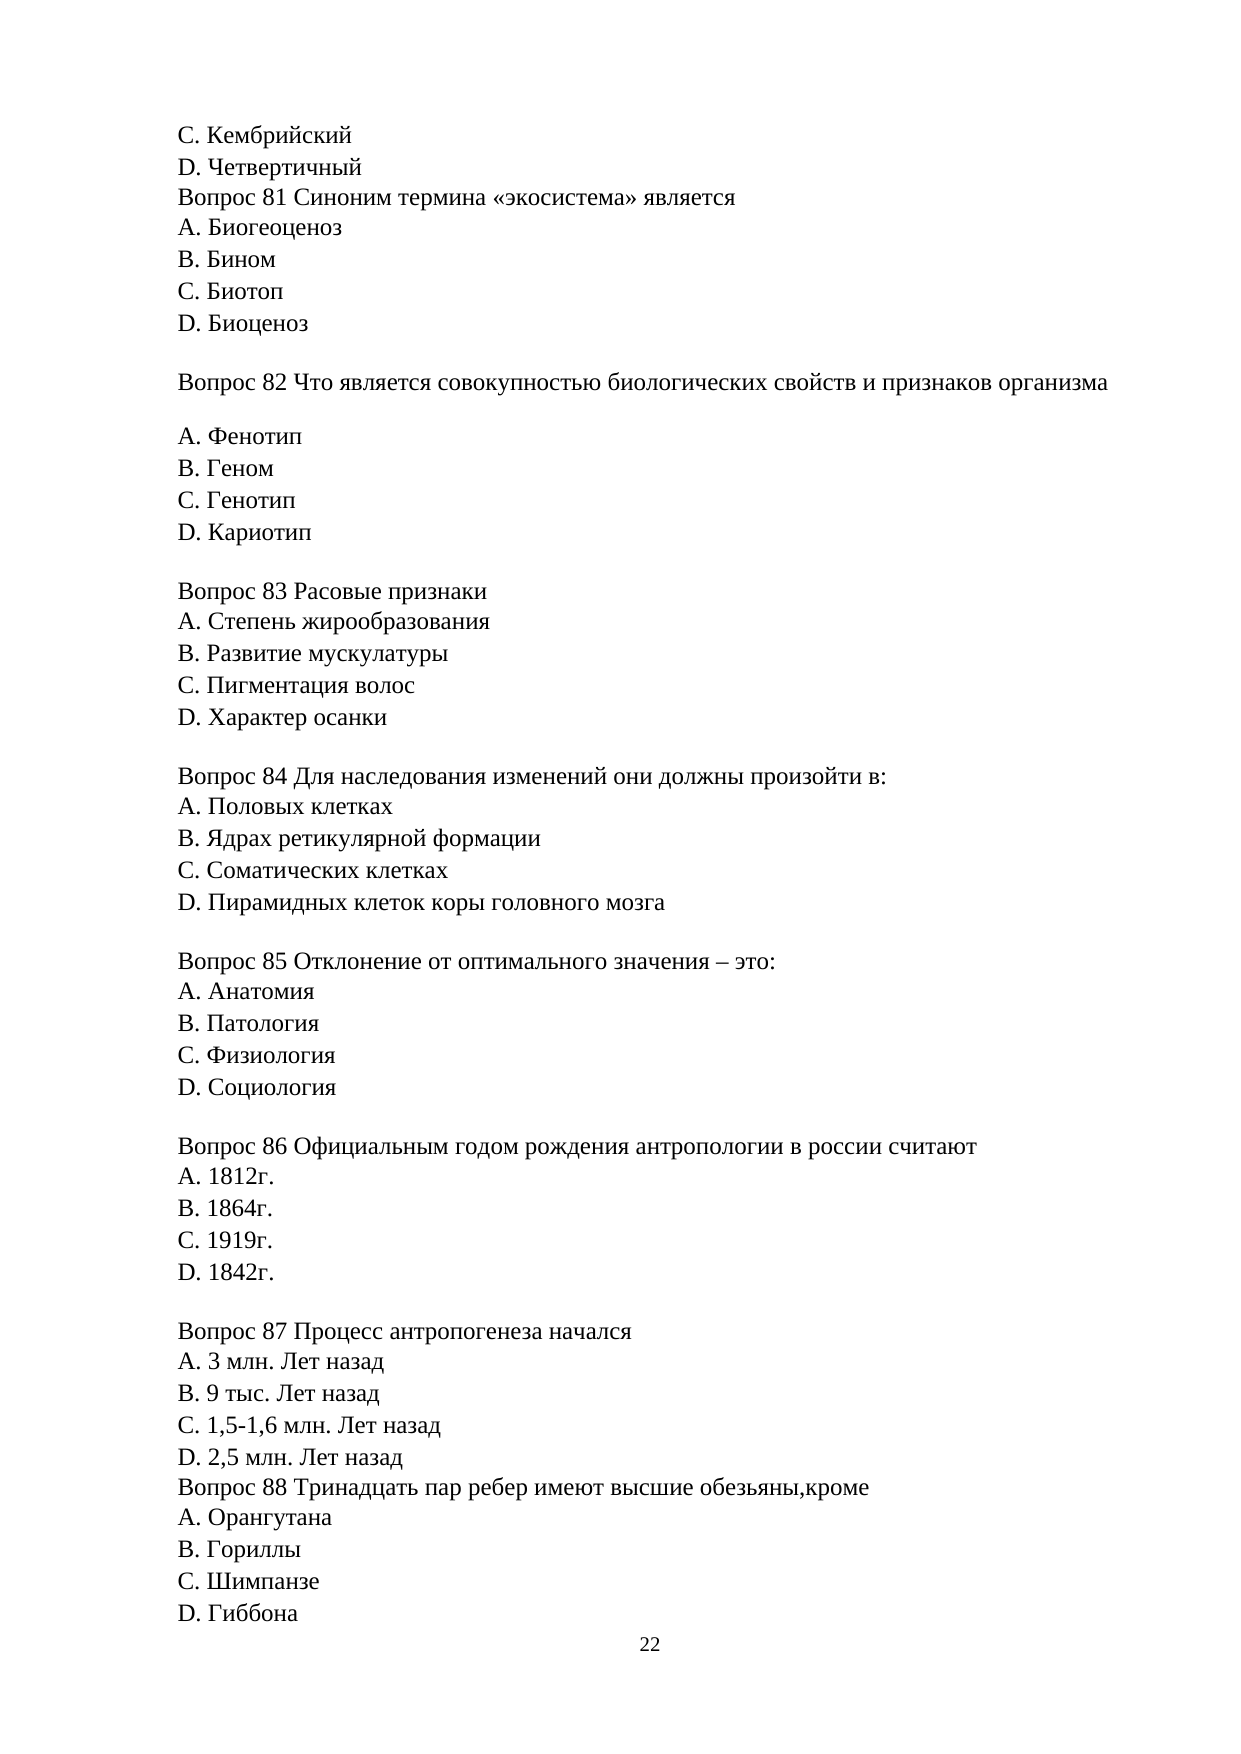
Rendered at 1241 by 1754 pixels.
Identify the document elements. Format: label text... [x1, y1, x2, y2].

table_cell B. 9 тыс. Лет назад [176, 1377, 449, 1408]
text Вопрос 81 Синоним термина «экосистема» является [177, 182, 1122, 211]
table_cell D. Характер осанки [176, 700, 498, 732]
table_header A. Биогеоценоз [176, 211, 350, 242]
table_header A. Анатомия [176, 975, 344, 1007]
table_cell D. Четвертичный [176, 150, 370, 182]
table_cell D. 1842г. [176, 1255, 282, 1287]
text Вопрос 87 Процесс антропогенеза начался [177, 1316, 1122, 1345]
table_cell D. 2,5 млн. Лет назад [176, 1440, 449, 1472]
table_cell C. Биотоп [176, 274, 350, 306]
text Вопрос 82 Что является совокупностью биологических свойств и признаков организма [177, 367, 1122, 396]
table_cell C. Кембрийский [176, 118, 370, 150]
table_cell C. 1,5-1,6 млн. Лет назад [176, 1409, 449, 1440]
table_cell B. Ядрах ретикулярной формации [176, 822, 673, 853]
text Вопрос 88 Тринадцать пар ребер имеют высшие обезьяны,кроме [177, 1472, 1122, 1501]
text Вопрос 83 Расовые признаки [177, 576, 1122, 605]
text Вопрос 85 Отклонение от оптимального значения – это: [177, 946, 1122, 975]
table_cell B. Бином [176, 243, 350, 274]
table_cell C. Шимпанзе [176, 1565, 340, 1597]
table_header A. 3 млн. Лет назад [176, 1345, 449, 1377]
table_header A. Степень жирообразования [176, 605, 498, 637]
table_cell C. Соматических клетках [176, 854, 673, 885]
table_cell B. Патология [176, 1007, 344, 1038]
table_cell B. Геном [176, 452, 319, 483]
table_header A. Орангутана [176, 1501, 340, 1533]
table_cell D. Биоценоз [176, 306, 350, 338]
table_cell D. Социология [176, 1070, 344, 1102]
table_cell B. 1864г. [176, 1192, 282, 1223]
table_header A. Фенотип [176, 420, 319, 452]
table_cell D. Кариотип [176, 515, 319, 547]
text Вопрос 84 Для наследования изменений они должны произойти в: [177, 761, 1122, 790]
table_header A. Половых клетках [176, 790, 673, 822]
table_cell B. Развитие мускулатуры [176, 637, 498, 668]
table_cell B. Гориллы [176, 1533, 340, 1565]
text Вопрос 86 Официальным годом рождения антропологии в россии считают [177, 1131, 1122, 1160]
table_cell C. Генотип [176, 484, 319, 515]
table_cell D. Пирамидных клеток коры головного мозга [176, 885, 673, 917]
table_header A. 1812г. [176, 1160, 282, 1192]
table_cell C. Пигментация волос [176, 669, 498, 700]
table_cell C. Физиология [176, 1039, 344, 1070]
table_cell C. 1919г. [176, 1224, 282, 1255]
table_cell D. Гиббона [176, 1597, 340, 1628]
